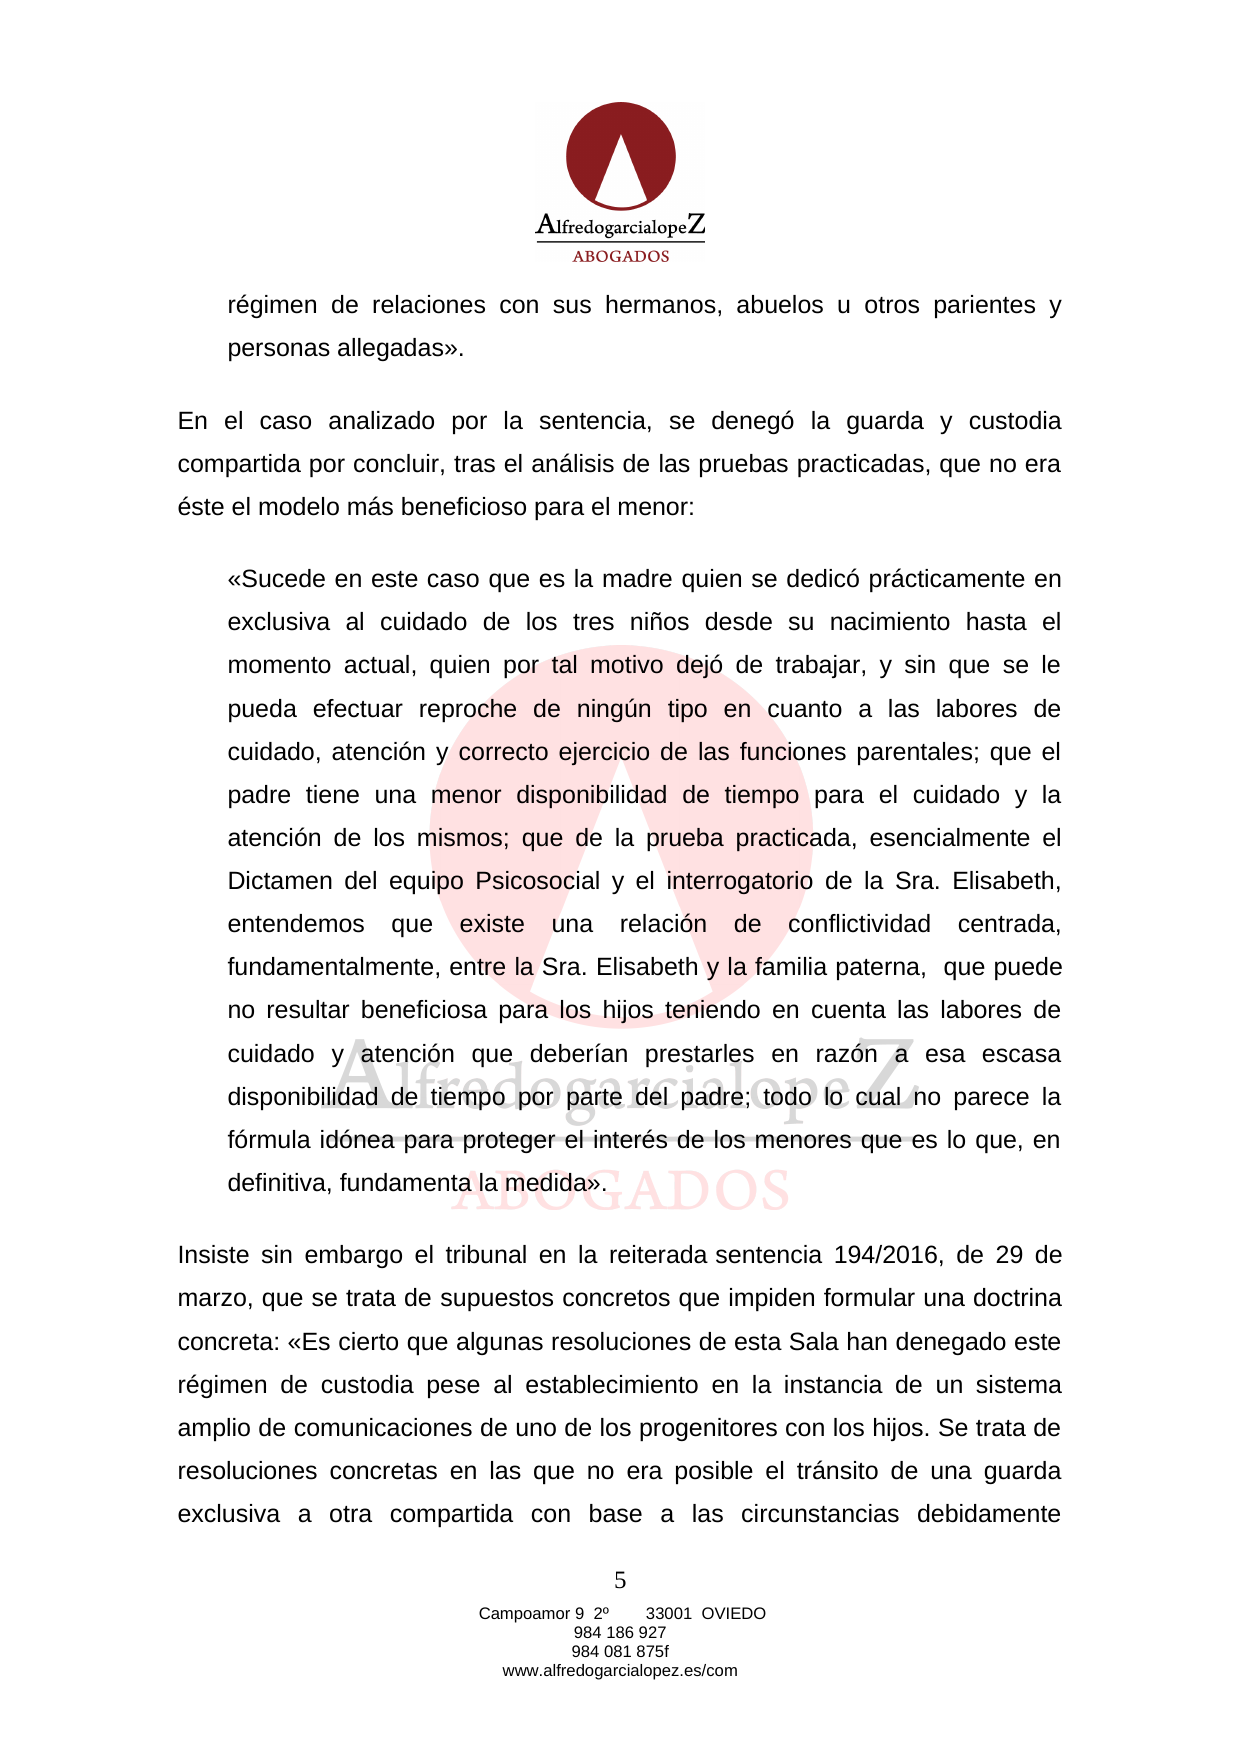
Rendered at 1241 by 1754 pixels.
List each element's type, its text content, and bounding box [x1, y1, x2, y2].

text «Sucede en este caso que es la madre quien se dedicó prácticamente en exclusiva al cuidado de los tres niños desde su nacimiento hasta el momento actual, quien por tal motivo dejó de trabajar, y sin que se le pueda efectuar reproche de ningún tipo en cuanto a las labores de cuidado, atención y correcto ejercicio de las funciones parentales; que el padre tiene una menor disponibilidad de tiempo para el cuidado y la atención de los mismos; que de la prueba practicada, esencialmente el Dictamen del equipo Psicosocial y el interrogatorio de la Sra. Elisabeth, entendemos que existe una relación de conflictividad centrada, fundamentalmente, entre la Sra. Elisabeth y la familia paterna, que puede no resultar beneficiosa para los hijos teniendo en cuenta las labores de cuidado y atención que deberían prestarles en razón a esa escasa disponibilidad de tiempo por parte del padre; todo lo cual no parece la fórmula idónea para proteger el interés de los menores que es lo que, en definitiva, fundamenta la medida». [227, 564, 1063, 1197]
text En el caso analizado por la sentencia, se denegó la guarda y custodia compartida por concluir, tras el análisis de las pruebas practicadas, que no era éste el modelo más beneficioso para el menor: [177, 406, 1063, 521]
picture [535, 102, 705, 262]
